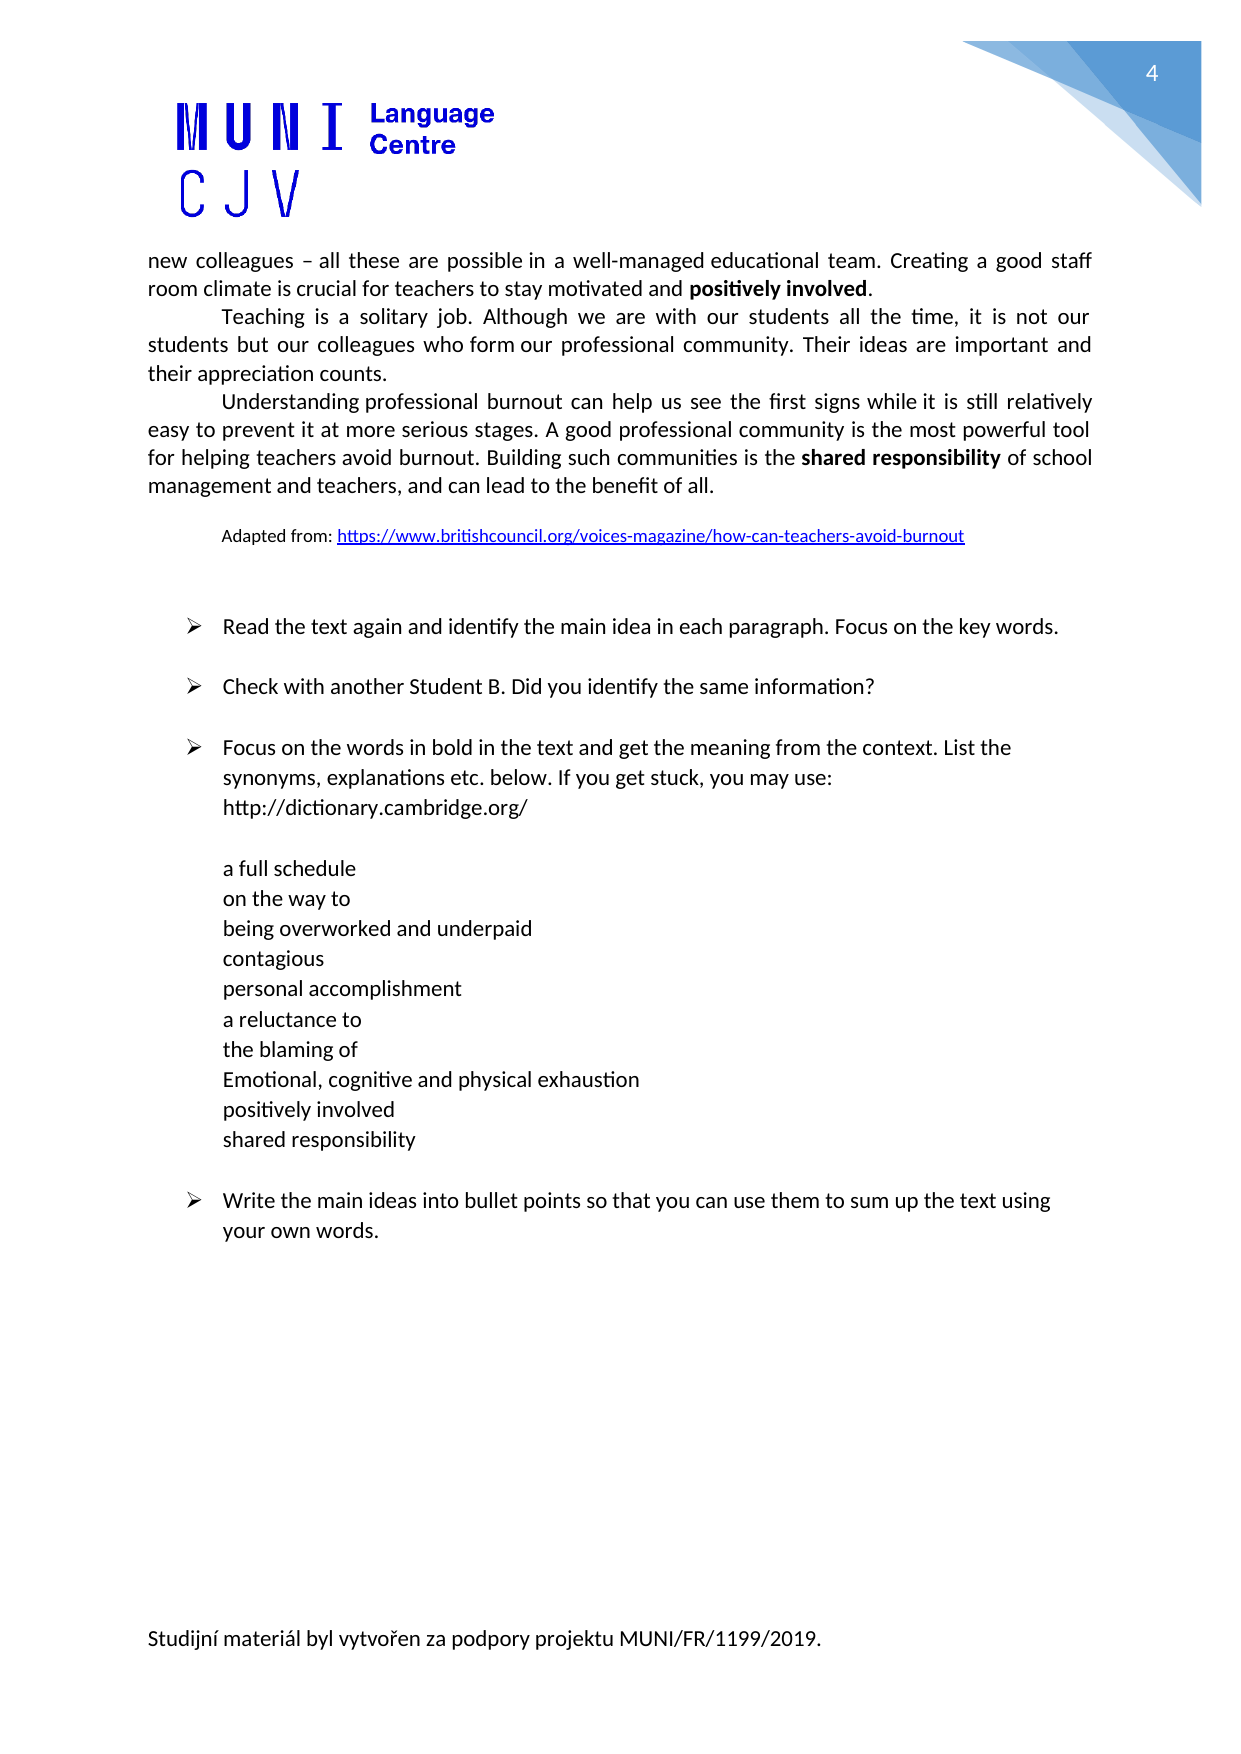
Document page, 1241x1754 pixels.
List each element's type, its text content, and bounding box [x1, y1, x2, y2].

list personal accomplishment [223, 974, 1093, 1003]
list Focus on the words in bold in the text and get the meaning from the context. List the synonyms, explanations etc. below. If you get stuck, you may use: http://dictionary.cambridge.org/ [185, 733, 1093, 821]
list the blaming of [223, 1035, 1093, 1063]
list being overworked and underpaid [223, 914, 1093, 942]
picture [147, 73, 523, 246]
list positively involved [223, 1095, 1093, 1123]
picture [962, 41, 1202, 207]
list on the way to [223, 884, 1093, 912]
list Emotional, cognitive and physical exhaustion [223, 1065, 1093, 1093]
list contagious [223, 944, 1093, 972]
text Understanding professional burnout can help us see the first signs while it is still relatively easy to prevent it at more serious stages. A good professional community is the most powerful tool for helping teachers avoid burnout. Building such communities is the shared responsibility of school management and teachers, and can lead to the benefit of all. [148, 387, 1093, 499]
text Adapted from: https://www.britishcouncil.org/voices-magazine/how-can-teachers-avoid-burnout [221, 499, 1093, 547]
list a reluctance to [223, 1005, 1093, 1033]
list a full schedule [223, 854, 1093, 882]
list Write the main ideas into bullet points so that you can use them to sum up the text using your own words. [185, 1186, 1093, 1244]
list Check with another Student B. Did you identify the same information? [185, 672, 1093, 701]
text Teaching is a solitary job. Although we are with our students all the time, it is not our students but our colleagues who form our professional community. Their ideas are important and their appreciation counts. [148, 302, 1093, 387]
list Read the text again and identify the main idea in each paragraph. Focus on the key words. [185, 612, 1093, 670]
list shared responsibility [223, 1126, 1093, 1184]
